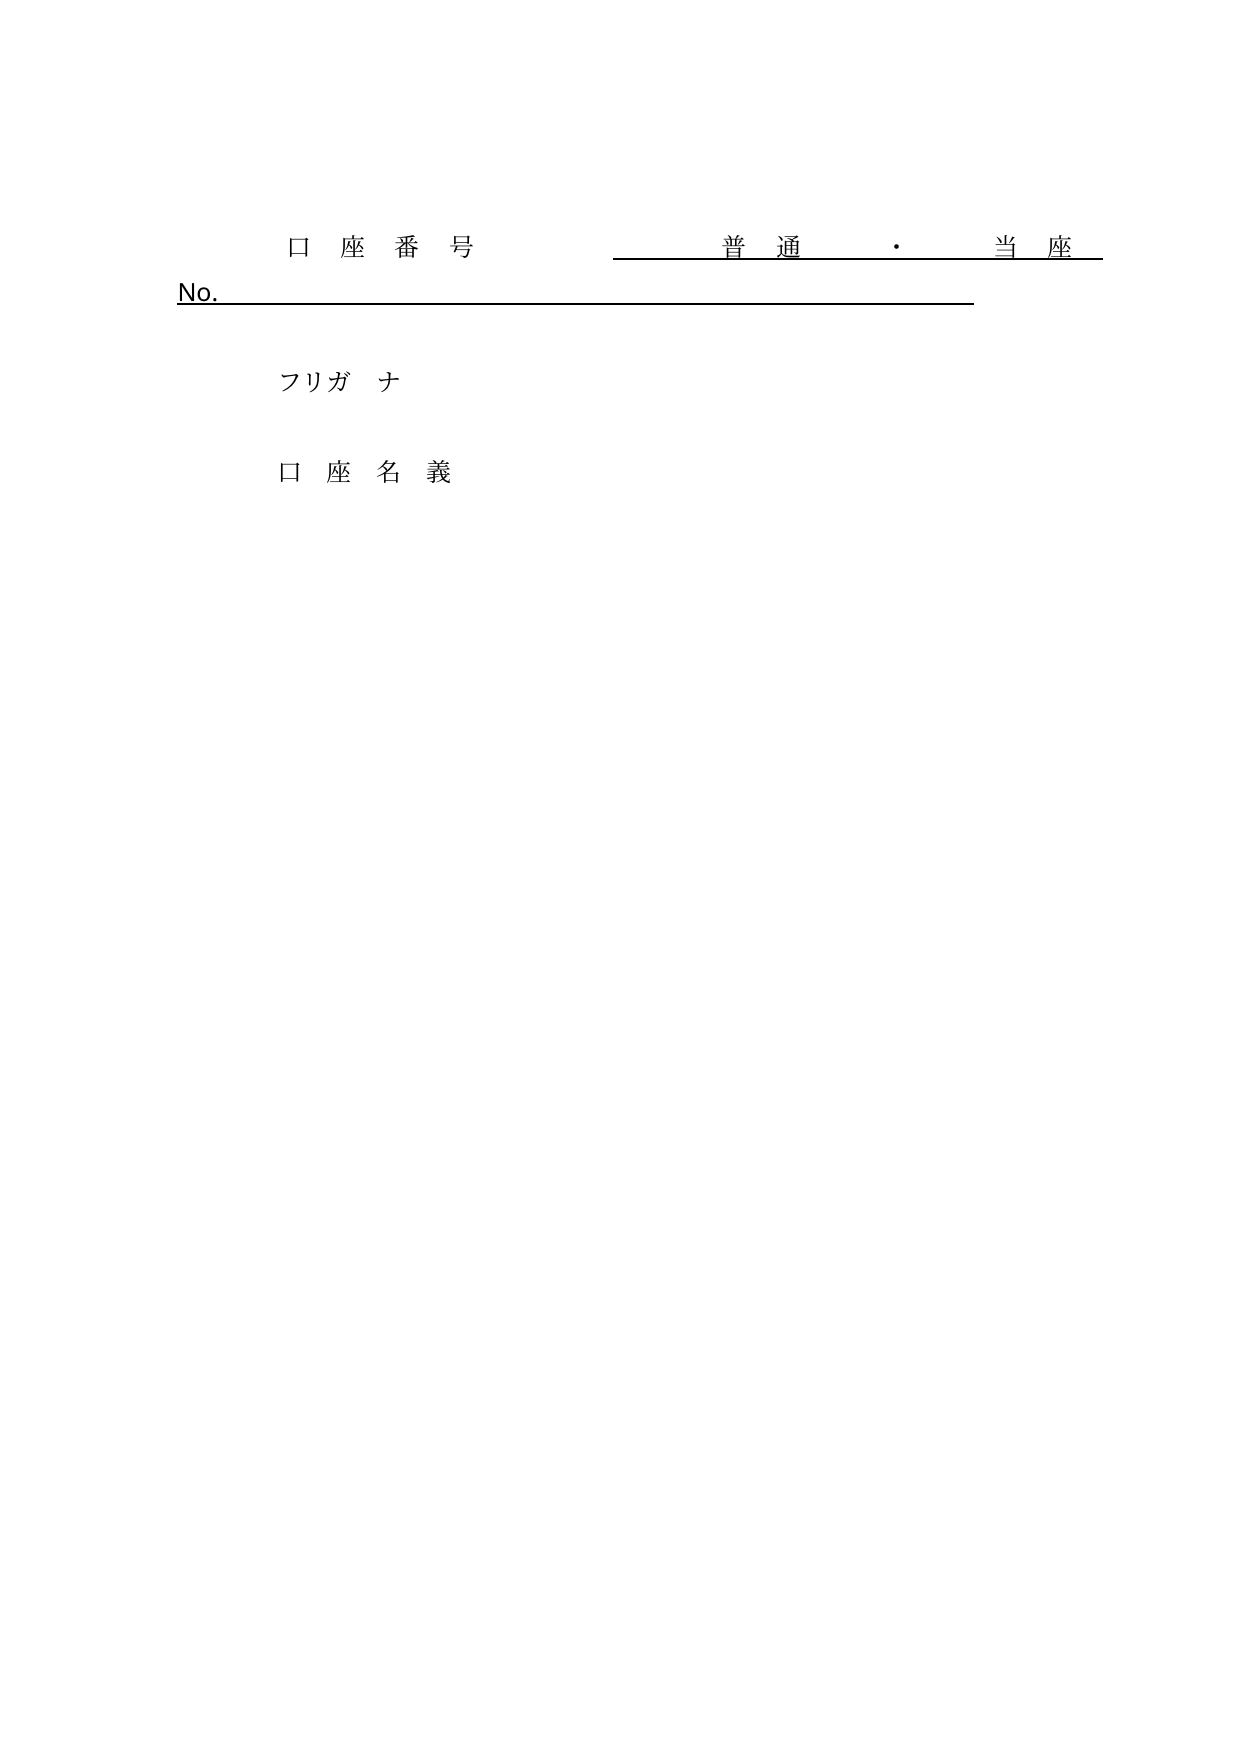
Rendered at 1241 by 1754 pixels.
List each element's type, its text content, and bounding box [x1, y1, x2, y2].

text 口座名義 [177, 448, 1098, 493]
text フリガナ [177, 358, 1098, 403]
text 口座番号 普通 ・ 当座 No. [177, 223, 1098, 313]
